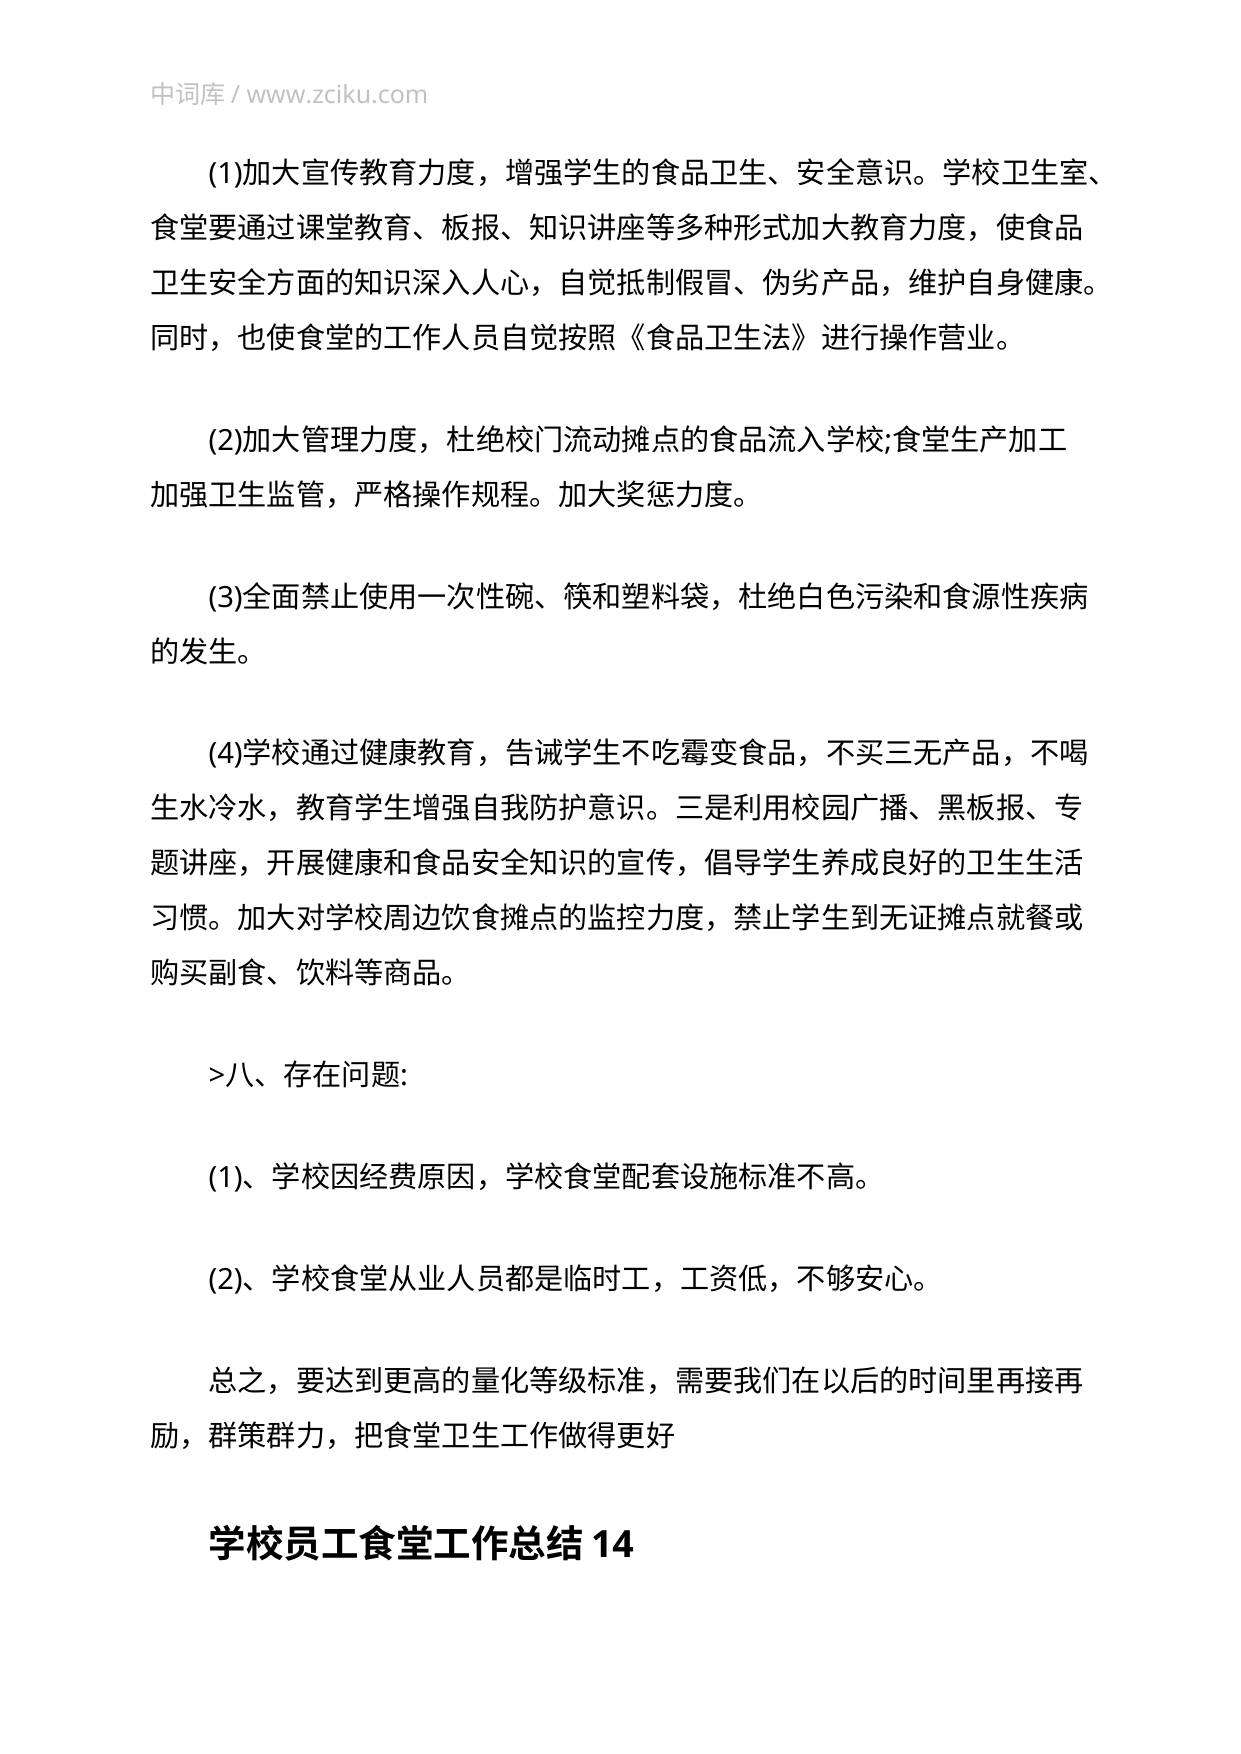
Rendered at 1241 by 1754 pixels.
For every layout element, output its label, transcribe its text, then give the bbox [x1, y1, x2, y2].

text (2)加大管理力度，杜绝校门流动摊点的食品流入学校;食堂生产加工加强卫生监管，严格操作规程。加大奖惩力度。 [150, 417, 1090, 514]
text (3)全面禁止使用一次性碗、筷和塑料袋，杜绝白色污染和食源性疾病的发生。 [150, 573, 1090, 671]
text (4)学校通过健康教育，告诫学生不吃霉变食品，不买三无产品，不喝生水冷水，教育学生增强自我防护意识。三是利用校园广播、黑板报、专题讲座，开展健康和食品安全知识的宣传，倡导学生养成良好的卫生生活习惯。加大对学校周边饮食摊点的监控力度，禁止学生到无证摊点就餐或购买副食、饮料等商品。 [150, 730, 1090, 992]
text >八、存在问题: [150, 1052, 1090, 1094]
text (1)、学校因经费原因，学校食堂配套设施标准不高。 [150, 1153, 1090, 1196]
text 学校员工食堂工作总结14 [150, 1514, 1090, 1569]
text 总之，要达到更高的量化等级标准，需要我们在以后的时间里再接再励，群策群力，把食堂卫生工作做得更好 [150, 1357, 1090, 1455]
text (2)、学校食堂从业人员都是临时工，工资低，不够安心。 [150, 1256, 1090, 1298]
text (1)加大宣传教育力度，增强学生的食品卫生、安全意识。学校卫生室、食堂要通过课堂教育、板报、知识讲座等多种形式加大教育力度，使食品卫生安全方面的知识深入人心，自觉抵制假冒、伪劣产品，维护自身健康。同时，也使食堂的工作人员自觉按照《食品卫生法》进行操作营业。 [150, 150, 1090, 357]
